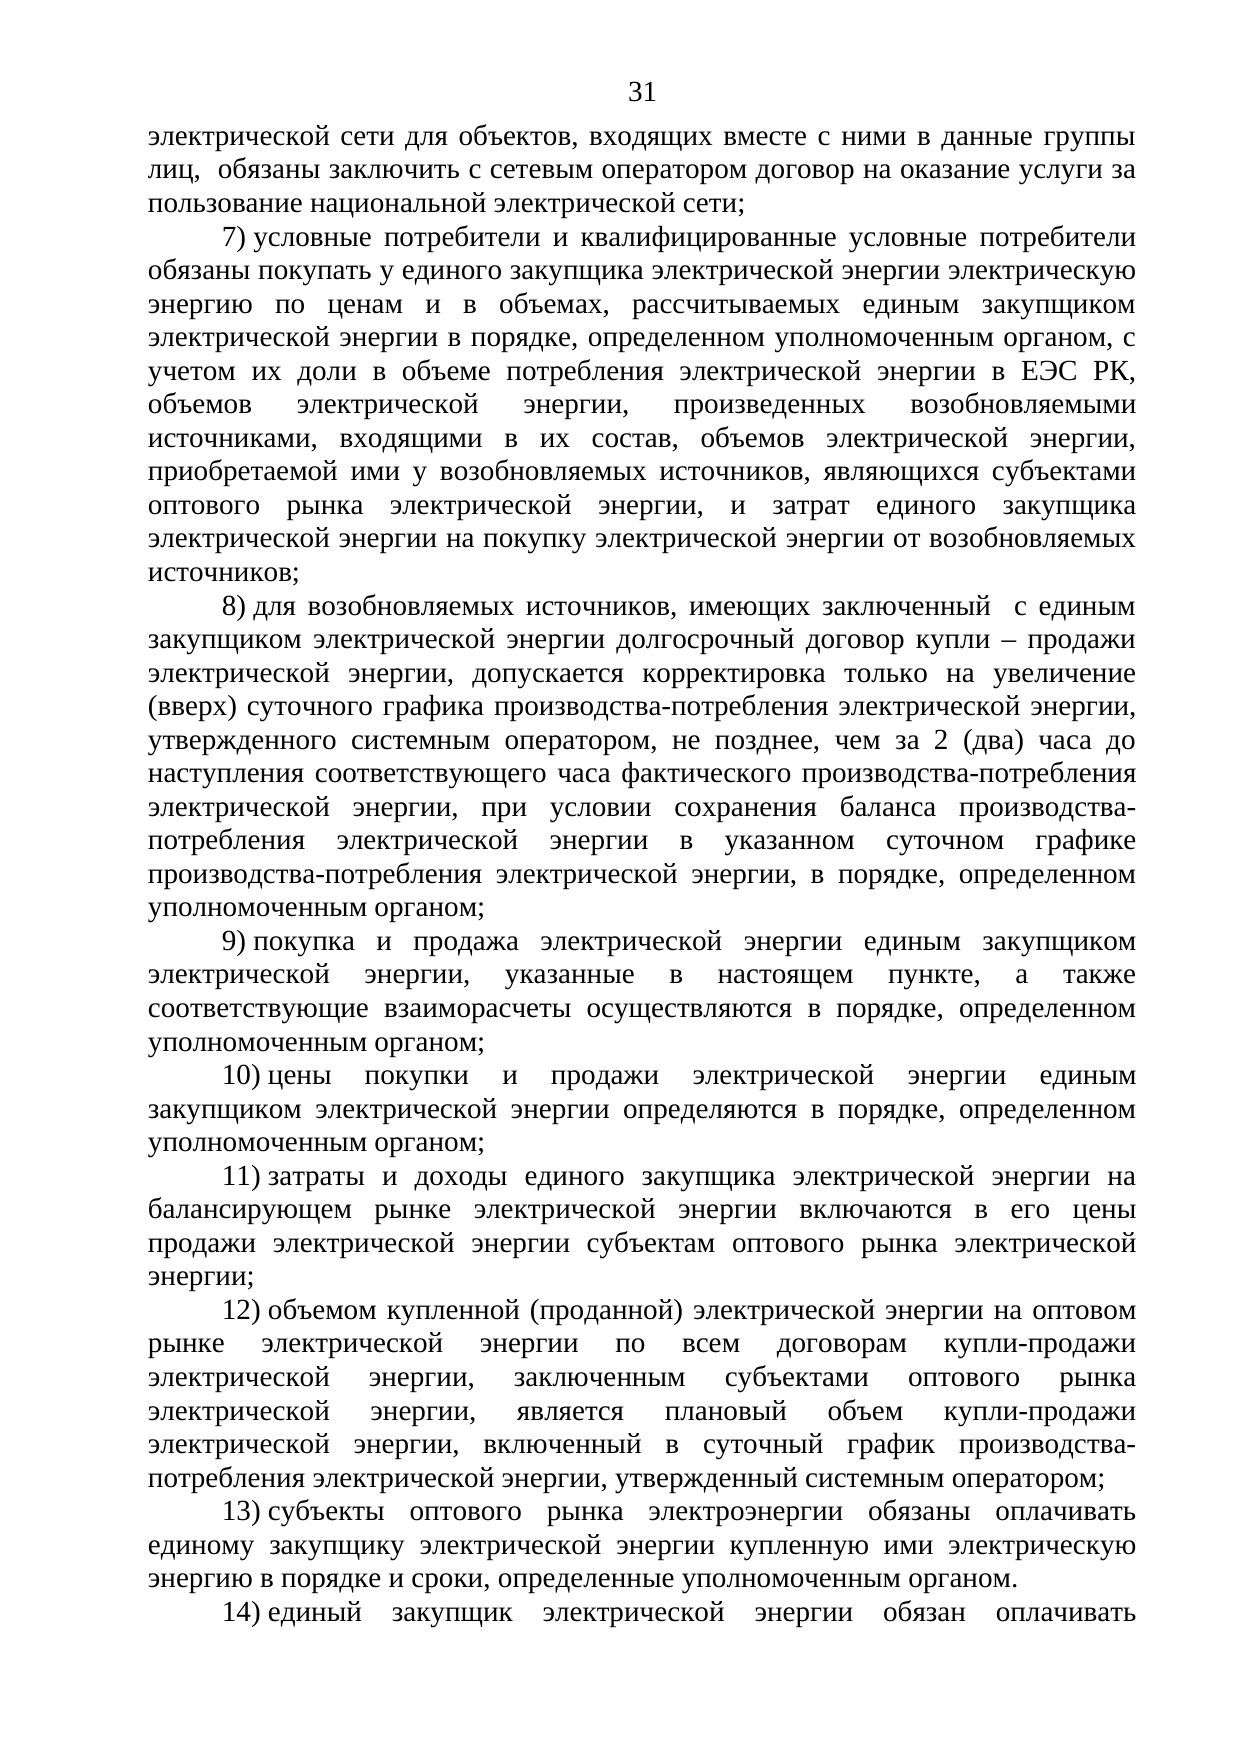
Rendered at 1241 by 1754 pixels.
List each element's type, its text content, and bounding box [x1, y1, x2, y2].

list покупка и продажа электрической энергии единым закупщиком электрической энергии, указанные в настоящем пункте, а также соответствующие взаиморасчеты осуществляются в порядке, определенном уполномоченным органом; [148, 923, 1137, 1057]
list условные потребители и квалифицированные условные потребители обязаны покупать у единого закупщика электрической энергии электрическую энергию по ценам и в объемах, рассчитываемых единым закупщиком электрической энергии в порядке, определенном уполномоченным органом, с учетом их доли в объеме потребления электрической энергии в ЕЭС РК, объемов электрической энергии, произведенных возобновляемыми источниками, входящими в их состав, объемов электрической энергии, приобретаемой ими у возобновляемых источников, являющихся субъектами оптового рынка электрической энергии, и затрат единого закупщика электрической энергии на покупку электрической энергии от возобновляемых источников; [148, 219, 1137, 588]
list для возобновляемых источников, имеющих заключенный с единым закупщиком электрической энергии долгосрочный договор купли – продажи электрической энергии, допускается корректировка только на увеличение (вверх) суточного графика производства-потребления электрической энергии, утвержденного системным оператором, не позднее, чем за 2 (два) часа до наступления соответствующего часа фактического производства-потребления электрической энергии, при условии сохранения баланса производства-потребления электрической энергии в указанном суточном графике производства-потребления электрической энергии, в порядке, определенном уполномоченным органом; [148, 588, 1137, 923]
list цены покупки и продажи электрической энергии единым закупщиком электрической энергии определяются в порядке, определенном уполномоченным органом; [148, 1057, 1137, 1158]
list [148, 1594, 1137, 1627]
list объемом купленной (проданной) электрической энергии на оптовом рынке электрической энергии по всем договорам купли-продажи электрической энергии, заключенным субъектами оптового рынка электрической энергии, является плановый объем купли-продажи электрической энергии, включенный в суточный график производства-потребления электрической энергии, утвержденный системным оператором; [148, 1292, 1137, 1493]
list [148, 118, 1137, 219]
list субъекты оптового рынка электроэнергии обязаны оплачивать единому закупщику электрической энергии купленную ими электрическую энергию в порядке и сроки, определенные уполномоченным органом. [148, 1493, 1137, 1594]
list затраты и доходы единого закупщика электрической энергии на балансирующем рынке электрической энергии включаются в его цены продажи электрической энергии субъектам оптового рынка электрической энергии; [148, 1158, 1137, 1292]
